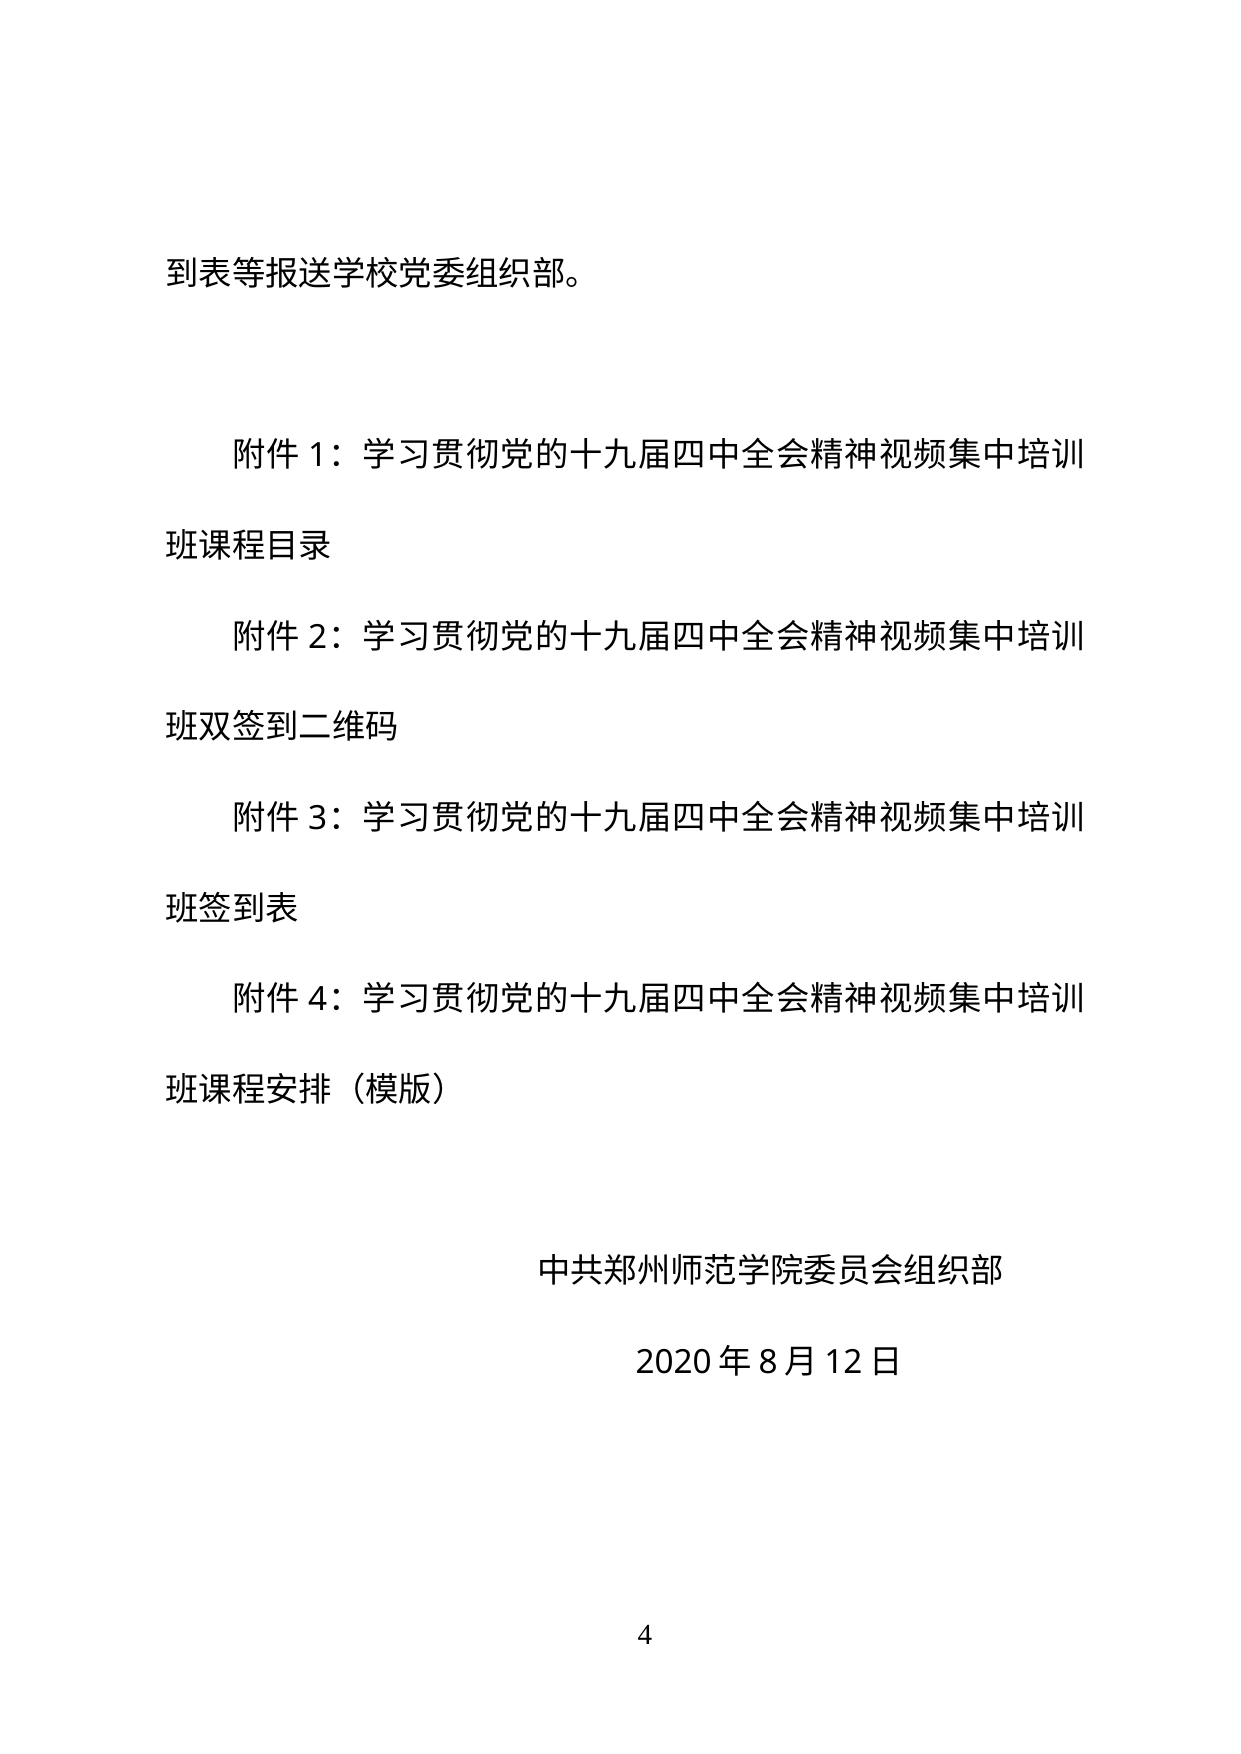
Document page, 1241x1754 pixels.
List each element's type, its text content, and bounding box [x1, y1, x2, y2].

text 附件4：学习贯彻党的十九届四中全会精神视频集中培训班课程安排（模版） [165, 951, 1087, 1132]
text 附件2：学习贯彻党的十九届四中全会精神视频集中培训班双签到二维码 [165, 588, 1087, 769]
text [165, 226, 1087, 316]
text 附件3：学习贯彻党的十九届四中全会精神视频集中培训班签到表 [165, 769, 1087, 951]
text 2020年8月12日 [165, 1313, 1087, 1404]
text 中共郑州师范学院委员会组织部 [165, 1223, 1003, 1313]
text 附件1：学习贯彻党的十九届四中全会精神视频集中培训班课程目录 [165, 407, 1087, 588]
